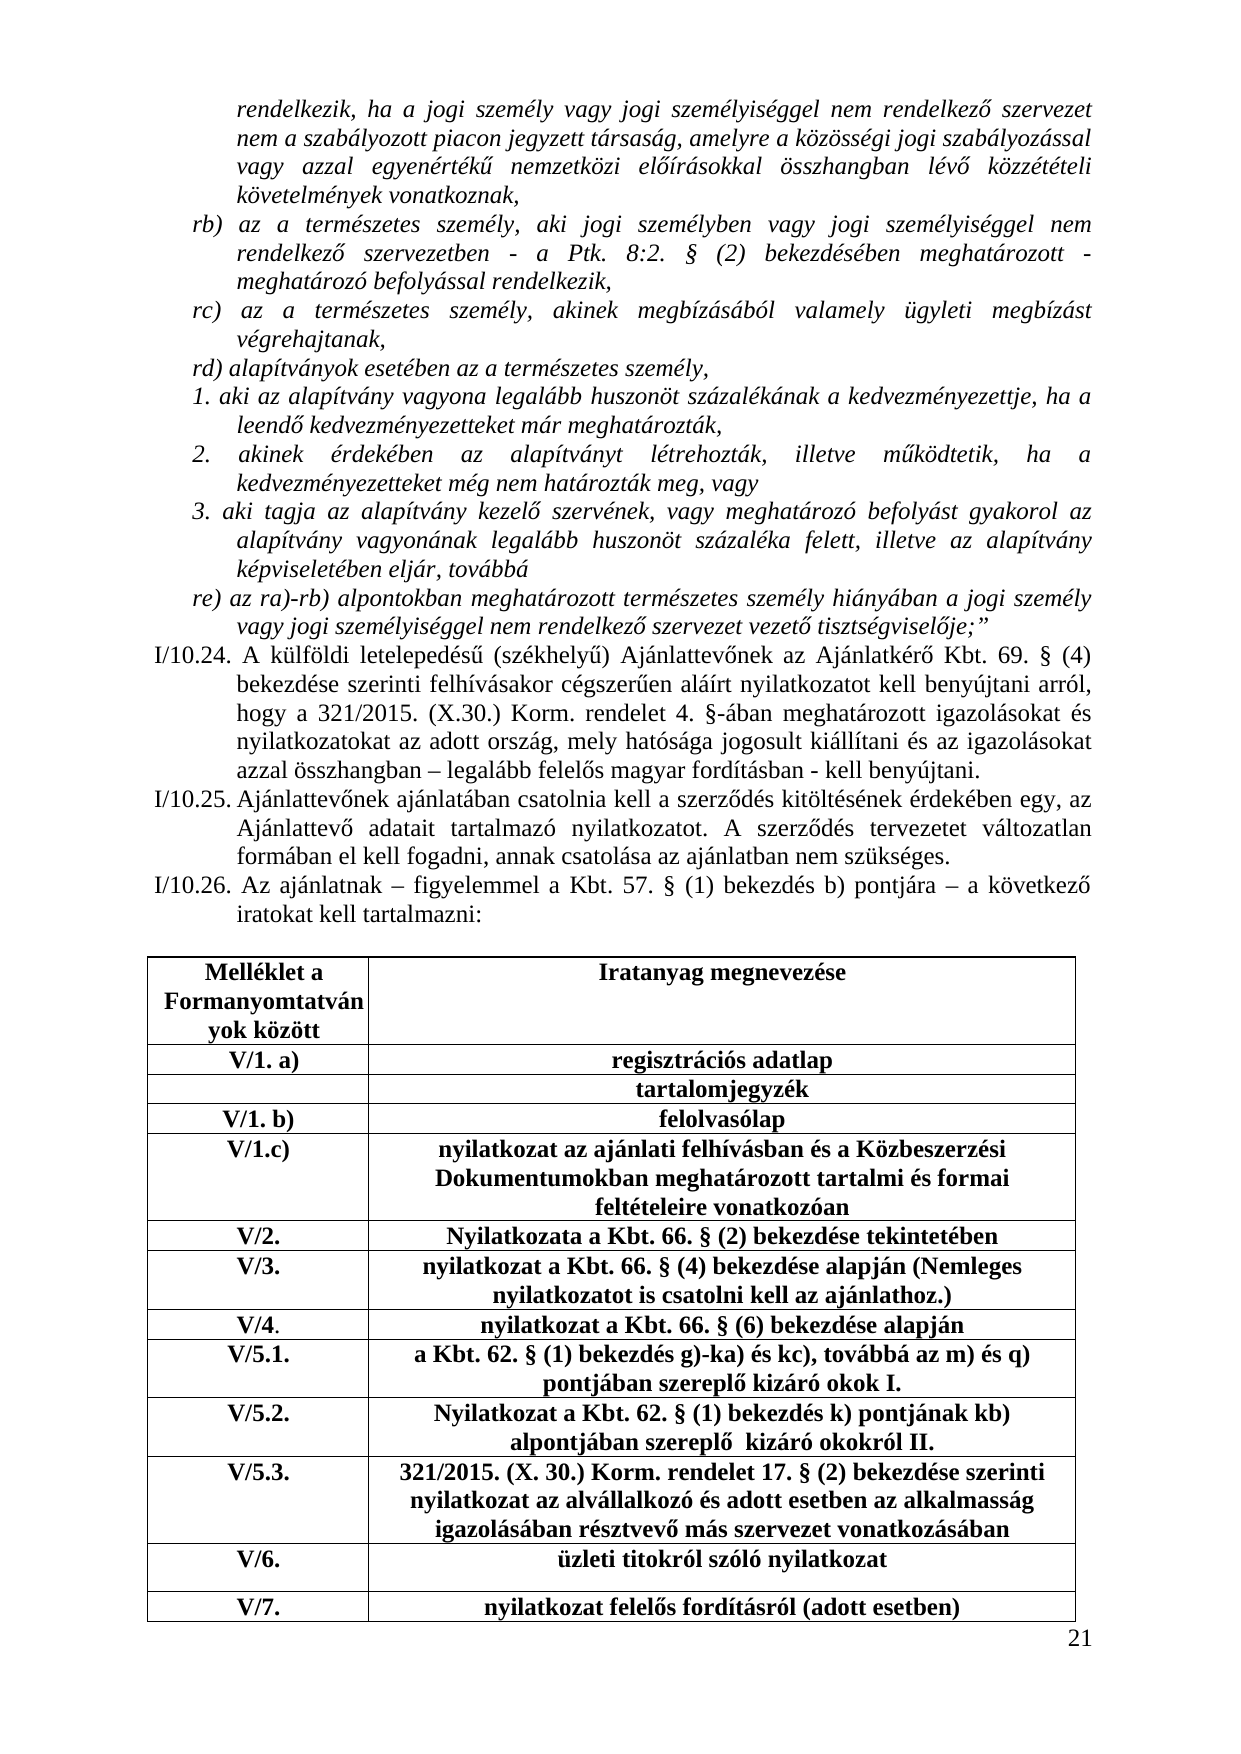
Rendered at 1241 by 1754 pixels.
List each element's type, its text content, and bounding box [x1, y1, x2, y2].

table_cell V/5.2. [148, 1398, 368, 1456]
text I/10.26. Az ajánlatnak – figyelemmel a Kbt. 57. § (1) bekezdés b) pontjára – a következő iratokat kell tartalmazni: [154, 870, 1092, 928]
table_cell V/1. a) [148, 1045, 368, 1073]
text re) az ra)-rb) alpontokban meghatározott természetes személy hiányában a jogi személy vagy jogi személyiséggel nem rendelkező szervezet vezető tisztségviselője;” [192, 583, 1092, 640]
table_cell üzleti titokról szóló nyilatkozat [369, 1544, 1075, 1591]
table_cell [148, 1075, 368, 1103]
table_cell V/4. [148, 1310, 368, 1338]
text I/10.24. A külföldi letelepedésű (székhelyű) Ajánlattevőnek az Ajánlatkérő Kbt. 69. § (4) bekezdése szerinti felhívásakor cégszerűen aláírt nyilatkozatot kell benyújtani arról, hogy a 321/2015. (X.30.) Korm. rendelet 4. §-ában meghatározott igazolásokat és nyilatkozatokat az adott ország, mely hatósága jogosult kiállítani és az igazolásokat azzal összhangban – legalább felelős magyar fordításban - kell benyújtani. [154, 640, 1092, 784]
text I/10.25. Ajánlattevőnek ajánlatában csatolnia kell a szerződés kitöltésének érdekében egy, az Ajánlattevő adatait tartalmazó nyilatkozatot. A szerződés tervezetet változatlan formában el kell fogadni, annak csatolása az ajánlatban nem szükséges. [154, 784, 1092, 870]
table_cell felolvasólap [369, 1104, 1075, 1133]
table_cell nyilatkozat a Kbt. 66. § (4) bekezdése alapján (Nemleges nyilatkozatot is csatolni kell az ajánlathoz.) [369, 1251, 1075, 1309]
table_cell Nyilatkozat a Kbt. 62. § (1) bekezdés k) pontjának kb) alpontjában szereplő kizáró okokról II. [369, 1398, 1075, 1456]
table_header Melléklet a Formanyomtatványok között [148, 958, 368, 1044]
table_cell V/3. [148, 1251, 368, 1309]
table_cell V/2. [148, 1221, 368, 1250]
table_cell Nyilatkozata a Kbt. 66. § (2) bekezdése tekintetében [369, 1221, 1075, 1250]
table_cell V/5.1. [148, 1340, 368, 1397]
table_cell V/1.c) [148, 1134, 368, 1220]
table_cell tartalomjegyzék [369, 1075, 1075, 1103]
table_cell V/5.3. [148, 1457, 368, 1543]
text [192, 94, 1092, 209]
table_cell nyilatkozat a Kbt. 66. § (6) bekezdése alapján [369, 1310, 1075, 1338]
table_header Iratanyag megnevezése [369, 958, 1075, 1044]
table_cell nyilatkozat az ajánlati felhívásban és a Közbeszerzési Dokumentumokban meghatározott tartalmi és formai feltételeire vonatkozóan [369, 1134, 1075, 1220]
text rb) az a természetes személy, aki jogi személyben vagy jogi személyiséggel nem rendelkező szervezetben - a Ptk. 8:2. § (2) bekezdésében meghatározott - meghatározó befolyással rendelkezik, [192, 209, 1092, 295]
table_cell V/7. [148, 1592, 368, 1621]
table_cell nyilatkozat felelős fordításról (adott esetben) [369, 1592, 1075, 1621]
text 2. akinek érdekében az alapítványt létrehozták, illetve működtetik, ha a kedvezményezetteket még nem határozták meg, vagy [192, 439, 1092, 496]
table_cell a Kbt. 62. § (1) bekezdés g)-ka) és kc), továbbá az m) és q) pontjában szereplő kizáró okok I. [369, 1340, 1075, 1397]
table_cell V/6. [148, 1544, 368, 1591]
table_cell V/1. b) [148, 1104, 368, 1133]
table_cell regisztrációs adatlap [369, 1045, 1075, 1073]
table_cell 321/2015. (X. 30.) Korm. rendelet 17. § (2) bekezdése szerinti nyilatkozat az alvállalkozó és adott esetben az alkalmasság igazolásában résztvevő más szervezet vonatkozásában [369, 1457, 1075, 1543]
text 3. aki tagja az alapítvány kezelő szervének, vagy meghatározó befolyást gyakorol az alapítvány vagyonának legalább huszonöt százaléka felett, illetve az alapítvány képviseletében eljár, továbbá [192, 496, 1092, 583]
text rd) alapítványok esetében az a természetes személy, [192, 353, 1092, 381]
text rc) az a természetes személy, akinek megbízásából valamely ügyleti megbízást végrehajtanak, [192, 295, 1092, 353]
text 1. aki az alapítvány vagyona legalább huszonöt százalékának a kedvezményezettje, ha a leendő kedvezményezetteket már meghatározták, [192, 381, 1092, 439]
